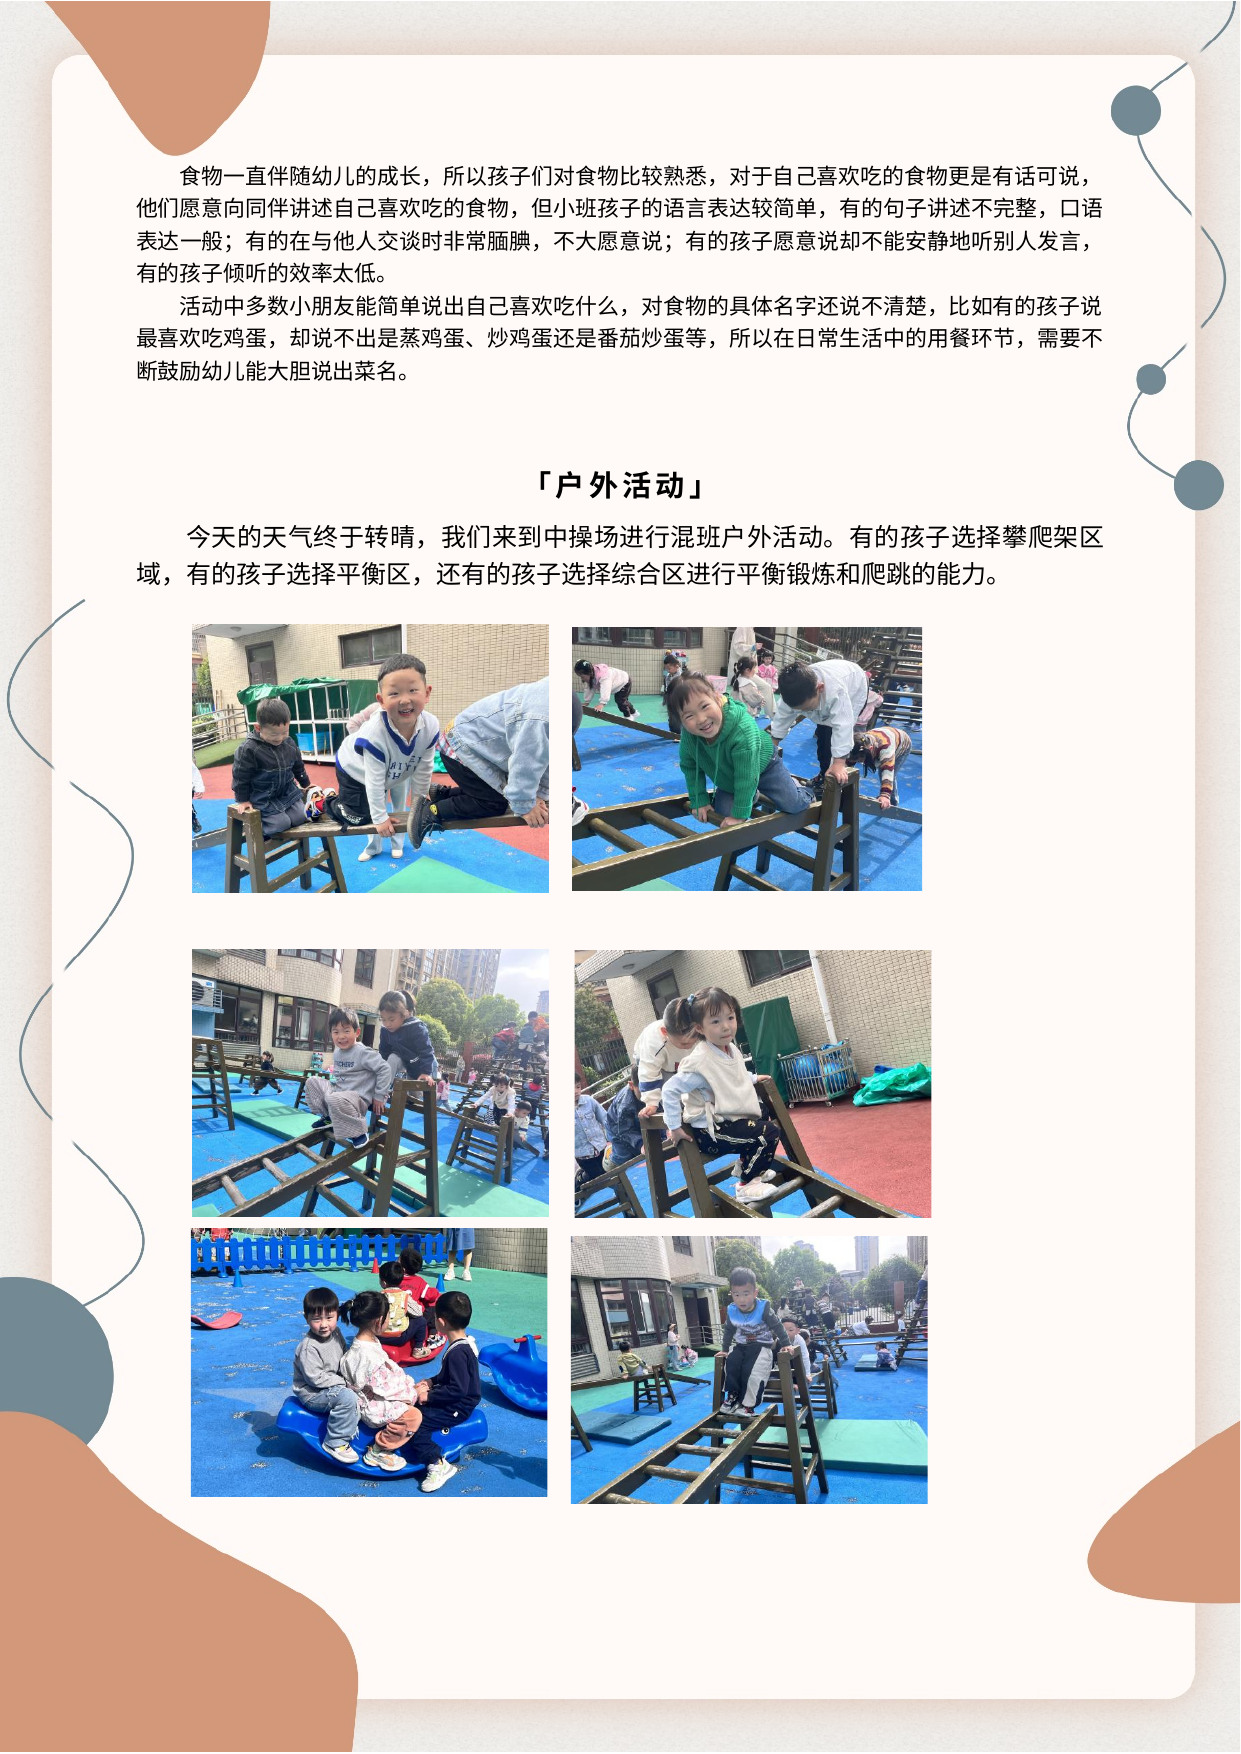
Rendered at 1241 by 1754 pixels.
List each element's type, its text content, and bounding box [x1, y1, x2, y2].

text 食物一直伴随幼儿的成长，所以孩子们对食物比较熟悉，对于自己喜欢吃的食物更是有话可说，他们愿意向同伴讲述自己喜欢吃的食物，但小班孩子的语言表达较简单，有的句子讲述不完整，口语表达一般；有的在与他人交谈时非常腼腆，不大愿意说；有的孩子愿意说却不能安静地听别人发言，有的孩子倾听的效率太低。 [136, 158, 1104, 288]
text 今天的天气终于转晴，我们来到中操场进行混班户外活动。有的孩子选择攀爬架区域，有的孩子选择平衡区，还有的孩子选择综合区进行平衡锻炼和爬跳的能力。 [136, 516, 1104, 591]
text 活动中多数小朋友能简单说出自己喜欢吃什么，对食物的具体名字还说不清楚，比如有的孩子说最喜欢吃鸡蛋，却说不出是蒸鸡蛋、炒鸡蛋还是番茄炒蛋等，所以在日常生活中的用餐环节，需要不断鼓励幼儿能大胆说出菜名。 [136, 288, 1104, 386]
text 「户外活动」 [136, 451, 1104, 516]
picture [0, 1, 1241, 1752]
